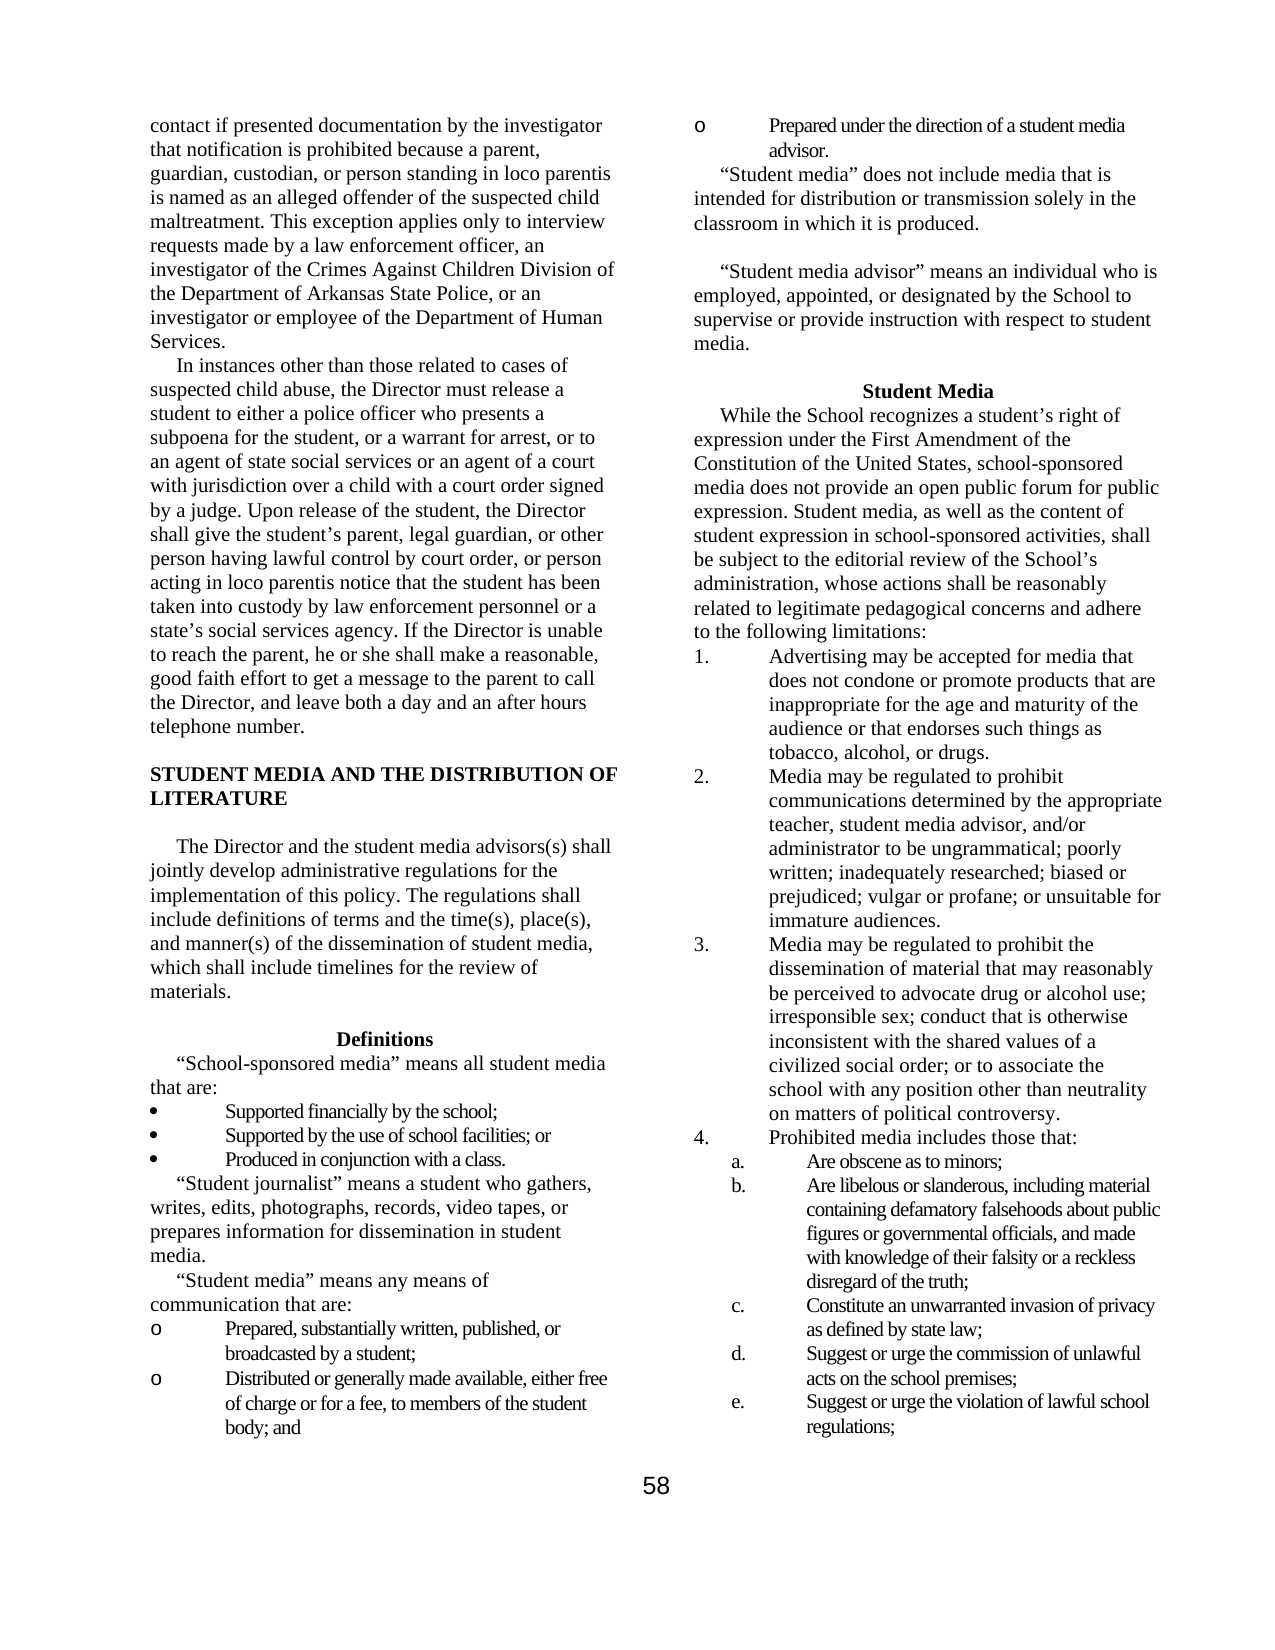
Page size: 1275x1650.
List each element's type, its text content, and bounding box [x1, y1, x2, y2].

list Suggest or urge the violation of lawful school regulations; [731, 1389, 1162, 1438]
list Advertising may be accepted for media that does not condone or promote products that are inappropriate for the age and maturity of the audience or that endorses such things as tobacco, alcohol, or drugs. [694, 643, 1162, 764]
text STUDENT MEDIA AND THE DISTRIBUTION OF LITERATURE [150, 762, 619, 810]
text “Student media” does not include media that is intended for distribution or transmission solely in the classroom in which it is produced. [694, 162, 1163, 234]
list Prepared, substantially written, published, or broadcasted by a student; [150, 1316, 619, 1365]
list Are libelous or slanderous, including material containing defamatory falsehoods about public figures or governmental officials, and made with knowledge of their falsity or a reckless disregard of the truth; [731, 1173, 1162, 1293]
text Student Media [694, 379, 1162, 403]
text “Student media advisor” means an individual who is employed, appointed, or designated by the School to supervise or provide instruction with respect to student media. [694, 258, 1163, 355]
list Distributed or generally made available, either free of charge or for a fee, to members of the student body; and [150, 1365, 619, 1439]
list Constitute an unwarranted invasion of privacy as defined by state law; [731, 1293, 1162, 1341]
list Media may be regulated to prohibit communications determined by the appropriate teacher, student media advisor, and/or administrator to be ungrammatical; poorly written; inadequately researched; biased or prejudiced; vulgar or profane; or unsuitable for immature audiences. [694, 764, 1162, 932]
list Media may be regulated to prohibit the dissemination of material that may reasonably be perceived to advocate drug or alcohol use; irresponsible sex; conduct that is otherwise inconsistent with the shared values of a civilized social order; or to associate the school with any position other than neutrality on matters of political controversy. [694, 932, 1162, 1125]
list Prohibited media includes those that: [694, 1125, 1162, 1149]
text “School-sponsored media” means all student media that are: [150, 1051, 619, 1099]
text “Student journalist” means a student who gathers, writes, edits, photographs, records, video tapes, or prepares information for dissemination in student media. [150, 1171, 619, 1267]
list Supported by the use of school facilities; or [150, 1123, 619, 1147]
text “Student media” means any means of communication that are: [150, 1267, 619, 1316]
text While the School recognizes a student’s right of expression under the First Amendment of the Constitution of the United States, school-sponsored media does not provide an open public forum for public expression. Student media, as well as the content of student expression in school-sponsored activities, shall be subject to the editorial review of the School’s administration, whose actions shall be reasonably related to legitimate pedagogical concerns and adhere to the following limitations: [694, 403, 1162, 643]
text Definitions [150, 1027, 619, 1051]
list Prepared under the direction of a student media advisor. [694, 112, 1163, 162]
text The Director and the student media advisors(s) shall jointly develop administrative regulations for the implementation of this policy. The regulations shall include definitions of terms and the time(s), place(s), and manner(s) of the dissemination of student media, which shall include timelines for the review of materials. [150, 834, 619, 1003]
list Suggest or urge the commission of unlawful acts on the school premises; [731, 1341, 1162, 1389]
text In instances other than those related to cases of suspected child abuse, the Director must release a student to either a police officer who presents a subpoena for the student, or a warrant for arrest, or to an agent of state social services or an agent of a court with jurisdiction over a child with a court order signed by a judge. Upon release of the student, the Director shall give the student’s parent, legal guardian, or other person having lawful control by court order, or person acting in loco parentis notice that the student has been taken into custody by law enforcement personnel or a state’s social services agency. If the Director is unable to reach the parent, he or she shall make a reasonable, good faith effort to get a message to the parent to call the Director, and leave both a day and an after hours telephone number. [150, 353, 619, 738]
list Produced in conjunction with a class. [150, 1147, 619, 1171]
list Are obscene as to minors; [731, 1149, 1162, 1173]
list Supported financially by the school; [150, 1099, 619, 1123]
